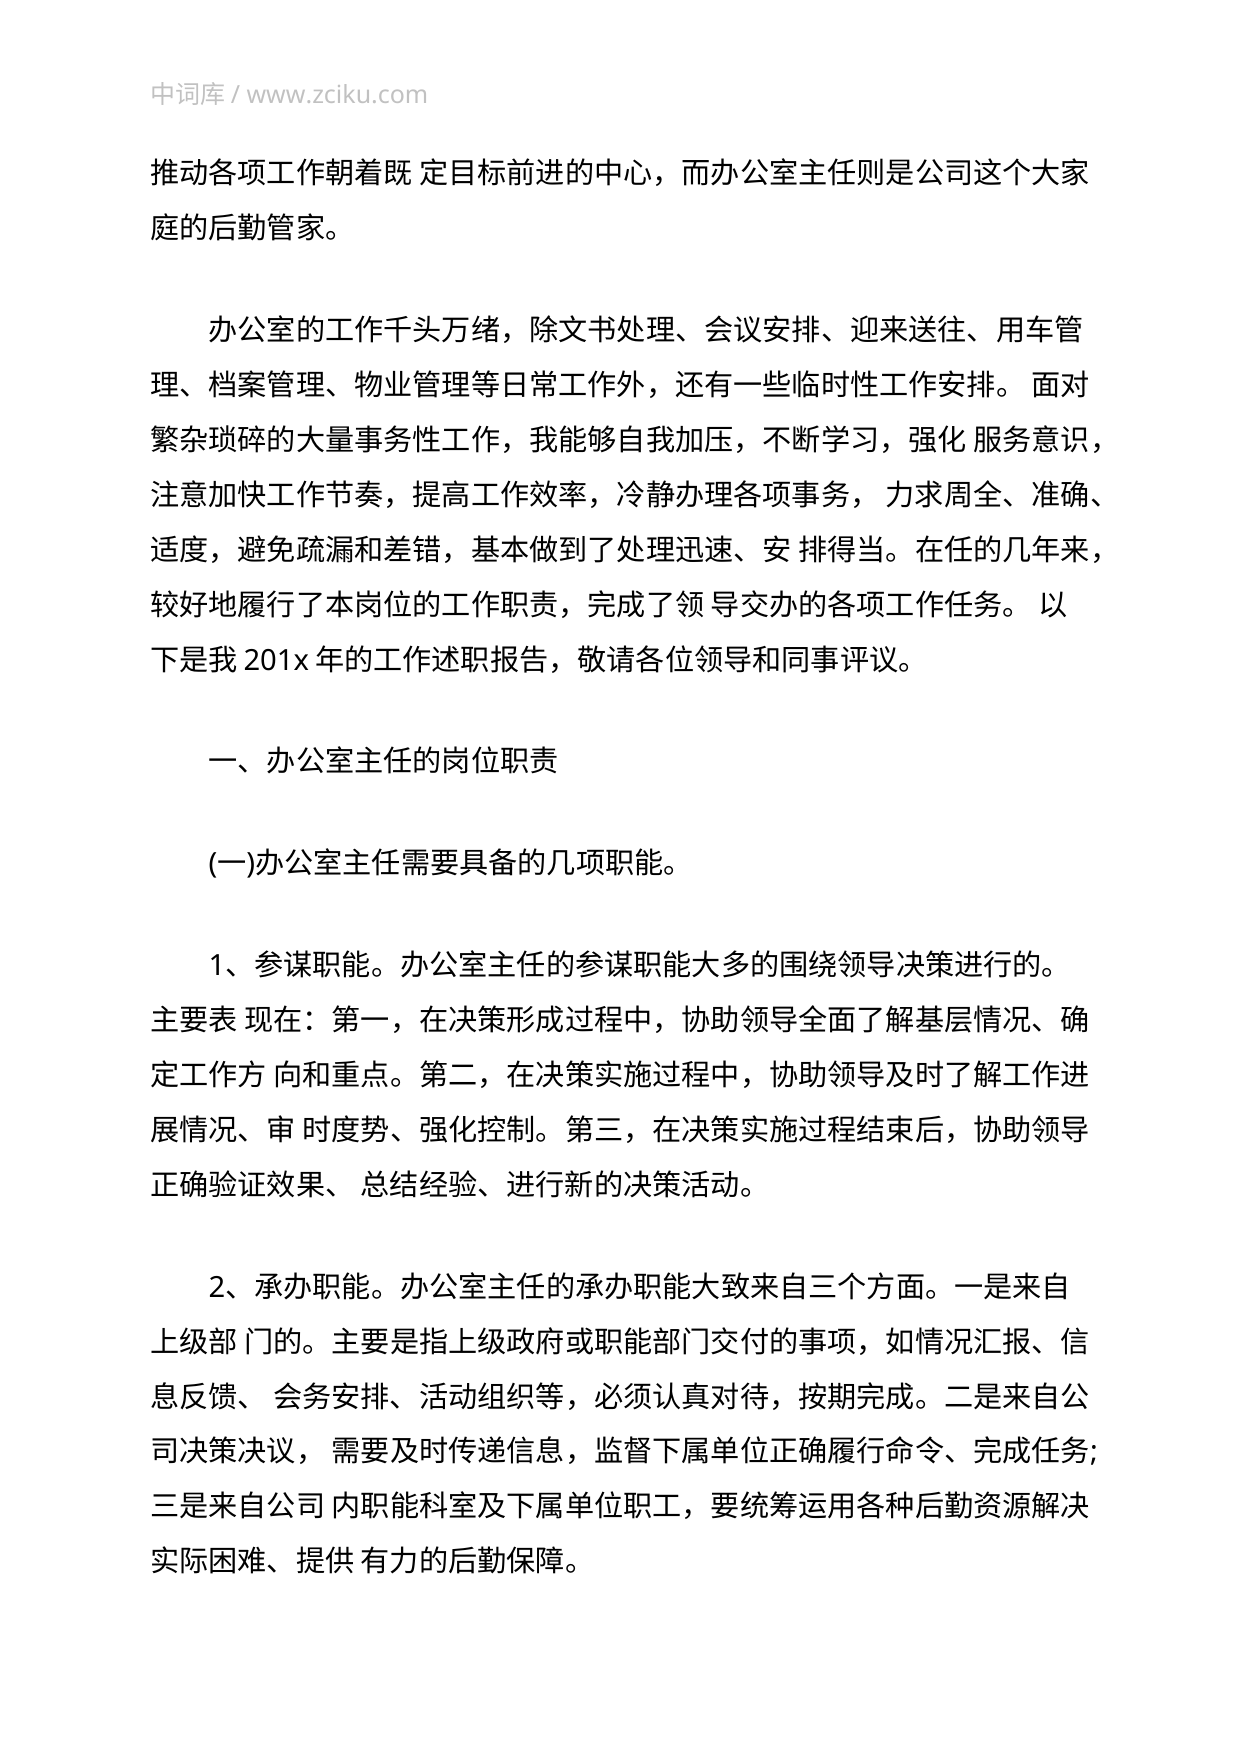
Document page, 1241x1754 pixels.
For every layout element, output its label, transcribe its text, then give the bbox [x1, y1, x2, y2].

text (一)办公室主任需要具备的几项职能。 [150, 840, 1090, 882]
text 2、承办职能。办公室主任的承办职能大致来自三个方面。一是来自上级部 门的。主要是指上级政府或职能部门交付的事项，如情况汇报、信息反馈、 会务安排、活动组织等，必须认真对待，按期完成。二是来自公司决策决议， 需要及时传递信息，监督下属单位正确履行命令、完成任务;三是来自公司 内职能科室及下属单位职工，要统筹运用各种后勤资源解决实际困难、提供 有力的后勤保障。 [150, 1263, 1090, 1580]
text 一、办公室主任的岗位职责 [150, 738, 1090, 780]
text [150, 150, 1090, 247]
text 1、参谋职能。办公室主任的参谋职能大多的围绕领导决策进行的。主要表 现在：第一，在决策形成过程中，协助领导全面了解基层情况、确定工作方 向和重点。第二，在决策实施过程中，协助领导及时了解工作进展情况、审 时度势、强化控制。第三，在决策实施过程结束后，协助领导正确验证效果、 总结经验、进行新的决策活动。 [150, 942, 1090, 1204]
text 办公室的工作千头万绪，除文书处理、会议安排、迎来送往、用车管 理、档案管理、物业管理等日常工作外，还有一些临时性工作安排。 面对繁杂琐碎的大量事务性工作，我能够自我加压，不断学习，强化 服务意识，注意加快工作节奏，提高工作效率，冷静办理各项事务， 力求周全、准确、适度，避免疏漏和差错，基本做到了处理迅速、安 排得当。在任的几年来，较好地履行了本岗位的工作职责，完成了领 导交办的各项工作任务。 以下是我201x年的工作述职报告，敬请各位领导和同事评议。 [150, 307, 1090, 678]
